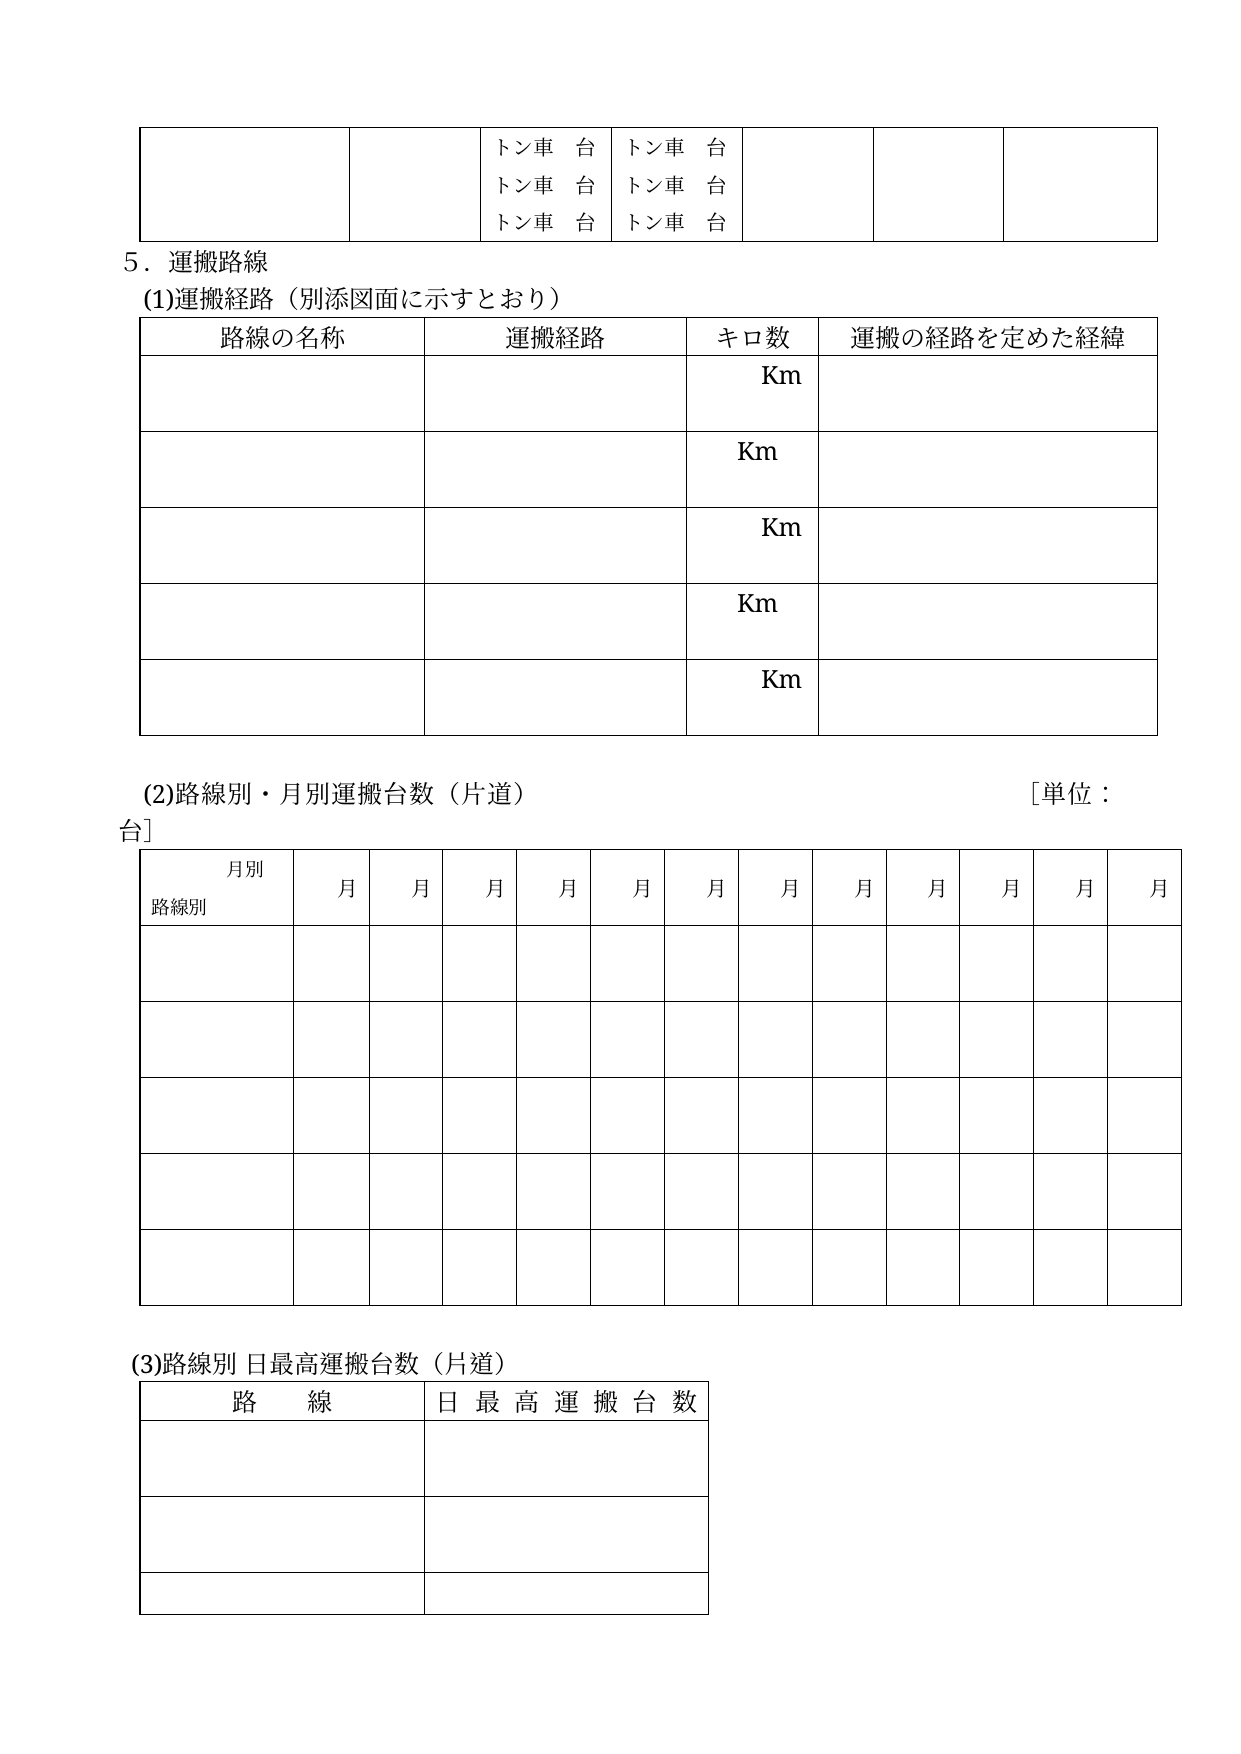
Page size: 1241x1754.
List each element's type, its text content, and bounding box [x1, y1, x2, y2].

table_cell [1034, 1078, 1107, 1153]
table_cell [141, 1078, 293, 1153]
table_cell [591, 1078, 664, 1153]
table_cell [813, 1230, 886, 1305]
table_cell [665, 926, 738, 1001]
table_header 路 線 [141, 1382, 424, 1420]
table_cell [887, 1078, 959, 1153]
table_header 月 [591, 850, 664, 925]
table_header 月 [294, 850, 369, 925]
table_header 月 [370, 850, 442, 925]
table_cell [517, 1154, 590, 1229]
table_header 月 [1034, 850, 1107, 925]
table_cell Km [687, 660, 818, 735]
table_cell [1034, 1230, 1107, 1305]
table_cell [1004, 128, 1157, 241]
table_cell [665, 1230, 738, 1305]
table_cell [813, 1002, 886, 1077]
table_cell [370, 926, 442, 1001]
text (3)路線別 日最高運搬台数（片道） [118, 1344, 1122, 1381]
table_cell [1034, 926, 1107, 1001]
table_cell [665, 1078, 738, 1153]
table_cell [1108, 1002, 1181, 1077]
table_header 月 [517, 850, 590, 925]
table_cell [819, 584, 1157, 659]
table_cell [887, 926, 959, 1001]
table_cell Km [687, 508, 818, 583]
table_cell Km [687, 356, 818, 431]
table_cell [819, 508, 1157, 583]
table_cell [739, 1002, 812, 1077]
table_cell [960, 1154, 1033, 1229]
table_cell [141, 1497, 424, 1572]
table_cell [350, 128, 480, 241]
table_cell [739, 1230, 812, 1305]
table_cell [425, 356, 686, 431]
table_cell [141, 432, 424, 507]
table_cell [517, 1230, 590, 1305]
table_cell [1108, 1078, 1181, 1153]
table_cell [370, 1002, 442, 1077]
table_cell [887, 1154, 959, 1229]
table_cell [294, 926, 369, 1001]
table_header 日最高運搬台数 [425, 1382, 708, 1420]
table_cell [425, 1497, 708, 1572]
table_cell [370, 1230, 442, 1305]
table_cell [591, 1154, 664, 1229]
table_cell [960, 1230, 1033, 1305]
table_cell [481, 128, 611, 241]
table_cell [294, 1002, 369, 1077]
table_header 月別 路線別 [141, 850, 293, 925]
table_header 月 [1108, 850, 1181, 925]
table_cell [294, 1230, 369, 1305]
table_cell [517, 1002, 590, 1077]
table_header 月 [813, 850, 886, 925]
table_cell [819, 356, 1157, 431]
table_cell [425, 1421, 708, 1496]
table_cell [819, 660, 1157, 735]
table_header 月 [887, 850, 959, 925]
table_cell [425, 584, 686, 659]
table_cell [612, 128, 742, 241]
table_cell [443, 926, 516, 1001]
table_cell [425, 660, 686, 735]
table_cell [813, 1078, 886, 1153]
table_cell [294, 1154, 369, 1229]
table_cell [141, 1154, 293, 1229]
table_cell [960, 926, 1033, 1001]
table_cell [813, 926, 886, 1001]
table_header キロ数 [687, 318, 818, 355]
table_cell [1108, 1154, 1181, 1229]
table_cell [141, 660, 424, 735]
table_header 運搬経路 [425, 318, 686, 355]
table_cell [141, 1421, 424, 1496]
table_cell Km [687, 584, 818, 659]
text ５．運搬路線 [118, 242, 1122, 279]
table_cell [294, 1078, 369, 1153]
table_cell [370, 1154, 442, 1229]
table_cell [141, 508, 424, 583]
table_cell [370, 1078, 442, 1153]
table_cell [141, 356, 424, 431]
text (1)運搬経路（別添図面に示すとおり） [118, 279, 1122, 317]
table_cell [443, 1078, 516, 1153]
table_cell [819, 432, 1157, 507]
table_cell [1034, 1002, 1107, 1077]
table_cell [517, 926, 590, 1001]
table_header 月 [443, 850, 516, 925]
table_cell [874, 128, 1003, 241]
table_cell [443, 1154, 516, 1229]
table_header 月 [739, 850, 812, 925]
table_cell [887, 1002, 959, 1077]
table_cell [425, 508, 686, 583]
text (2)路線別・月別運搬台数（片道） ［単位：台］ [118, 774, 1122, 849]
table_cell [665, 1002, 738, 1077]
table_cell [425, 1573, 708, 1614]
table_cell [141, 1230, 293, 1305]
table_cell [141, 584, 424, 659]
table_cell [665, 1154, 738, 1229]
table_cell [141, 1002, 293, 1077]
table_cell [739, 1078, 812, 1153]
table_cell [887, 1230, 959, 1305]
table_header 月 [665, 850, 738, 925]
table_cell [743, 128, 873, 241]
table_cell [960, 1078, 1033, 1153]
table_header 月 [960, 850, 1033, 925]
table_cell [739, 926, 812, 1001]
table_cell [1108, 1230, 1181, 1305]
table_cell [1034, 1154, 1107, 1229]
table_cell [443, 1230, 516, 1305]
table_cell [141, 1573, 424, 1614]
table_cell [960, 1002, 1033, 1077]
table_header 運搬の経路を定めた経緯 [819, 318, 1157, 355]
table_cell [141, 926, 293, 1001]
table_cell [591, 1230, 664, 1305]
table_cell [443, 1002, 516, 1077]
table_cell [141, 128, 349, 241]
table_cell [517, 1078, 590, 1153]
table_header 路線の名称 [141, 318, 424, 355]
table_cell Km [687, 432, 818, 507]
table_cell [1108, 926, 1181, 1001]
table_cell [425, 432, 686, 507]
table_cell [591, 1002, 664, 1077]
table_cell [591, 926, 664, 1001]
table_cell [739, 1154, 812, 1229]
table_cell [813, 1154, 886, 1229]
